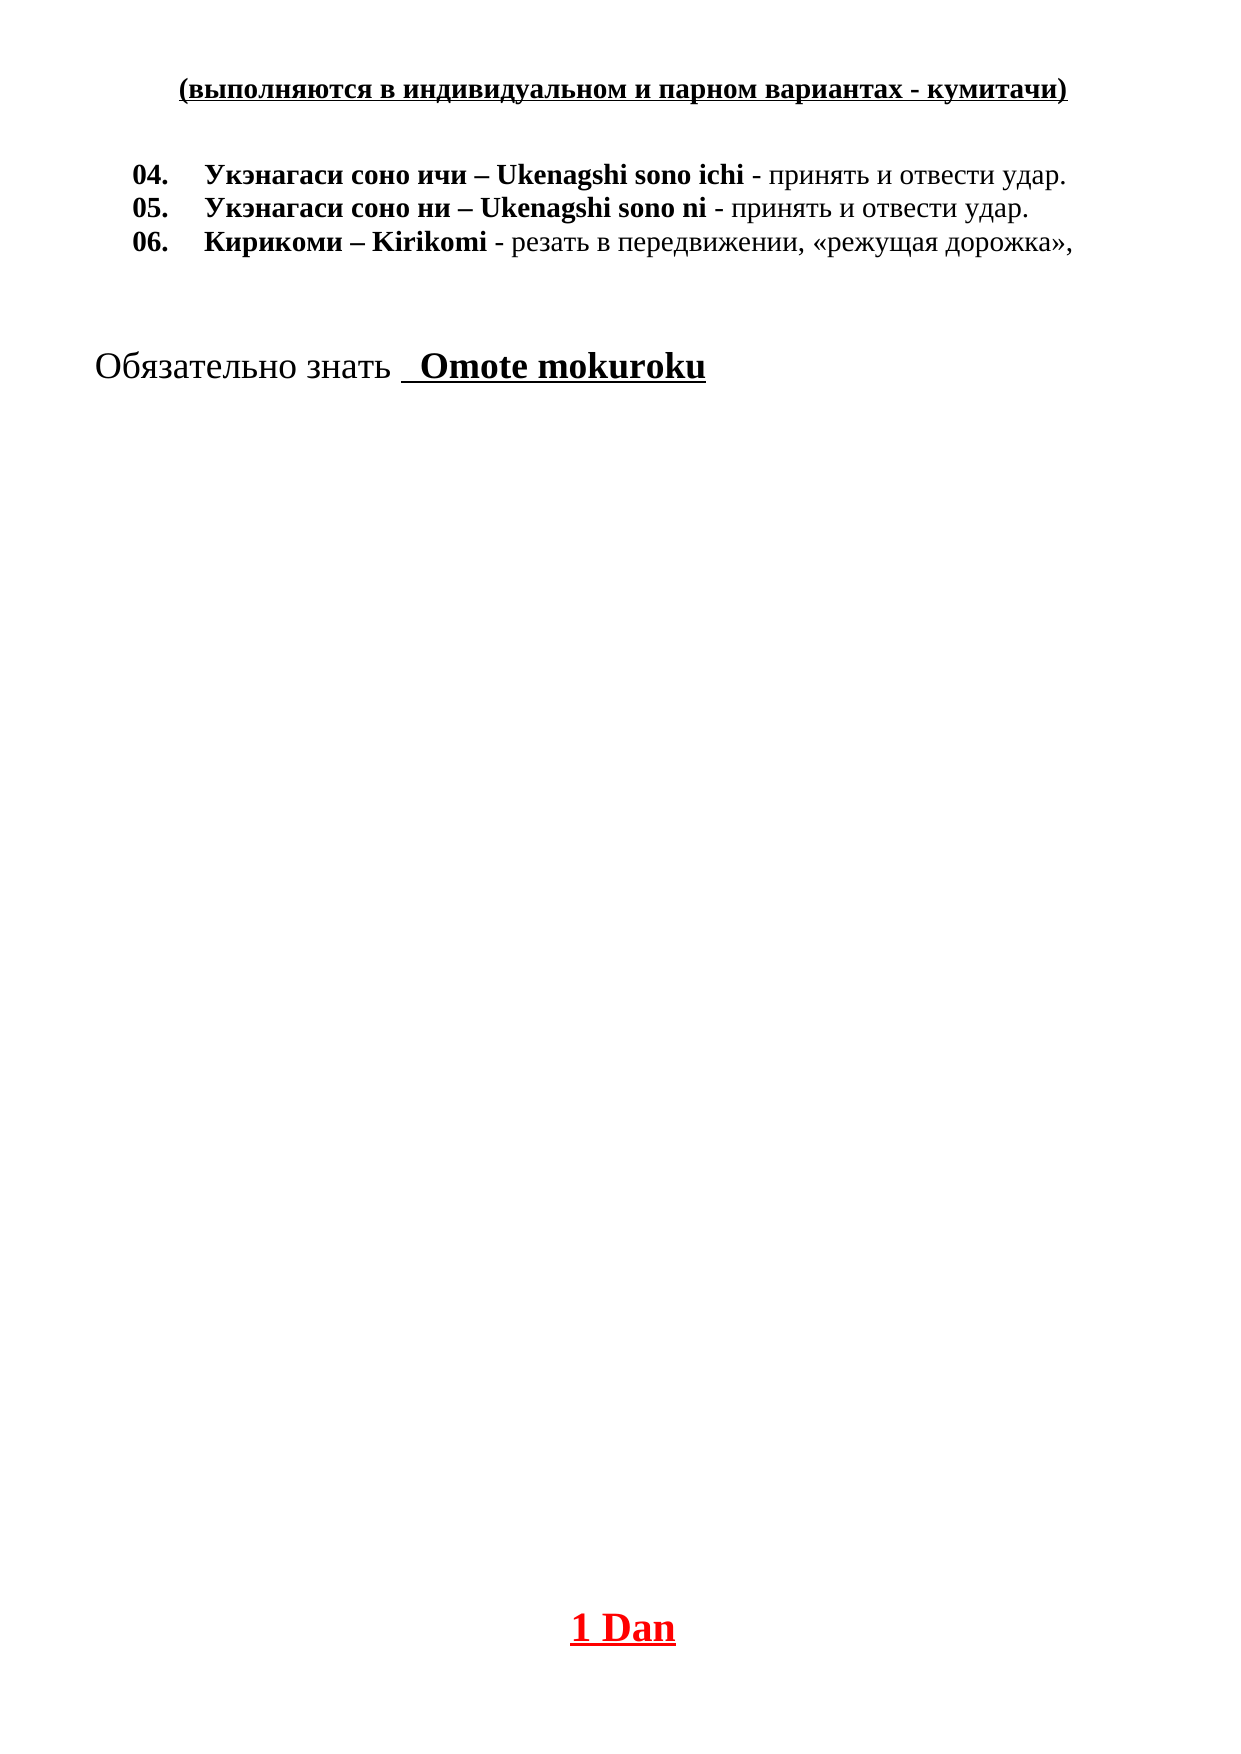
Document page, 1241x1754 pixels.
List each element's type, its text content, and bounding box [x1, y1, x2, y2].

list Кирикоми – Kirikomi - резать в передвижении, «режущая дорожка», [132, 224, 1152, 258]
list Укэнагаси соно ичи – Ukenagshi sono ichi - принять и отвести удар. [132, 157, 1152, 191]
text Обязательно знать Omote mokuroku [94, 344, 1152, 387]
text 1 Dan [94, 1602, 1152, 1650]
text (выполняются в индивидуальном и парном вариантах - кумитачи) [94, 71, 1152, 104]
list Укэнагаси соно ни – Ukenagshi sono ni - принять и отвести удар. [132, 191, 1152, 224]
